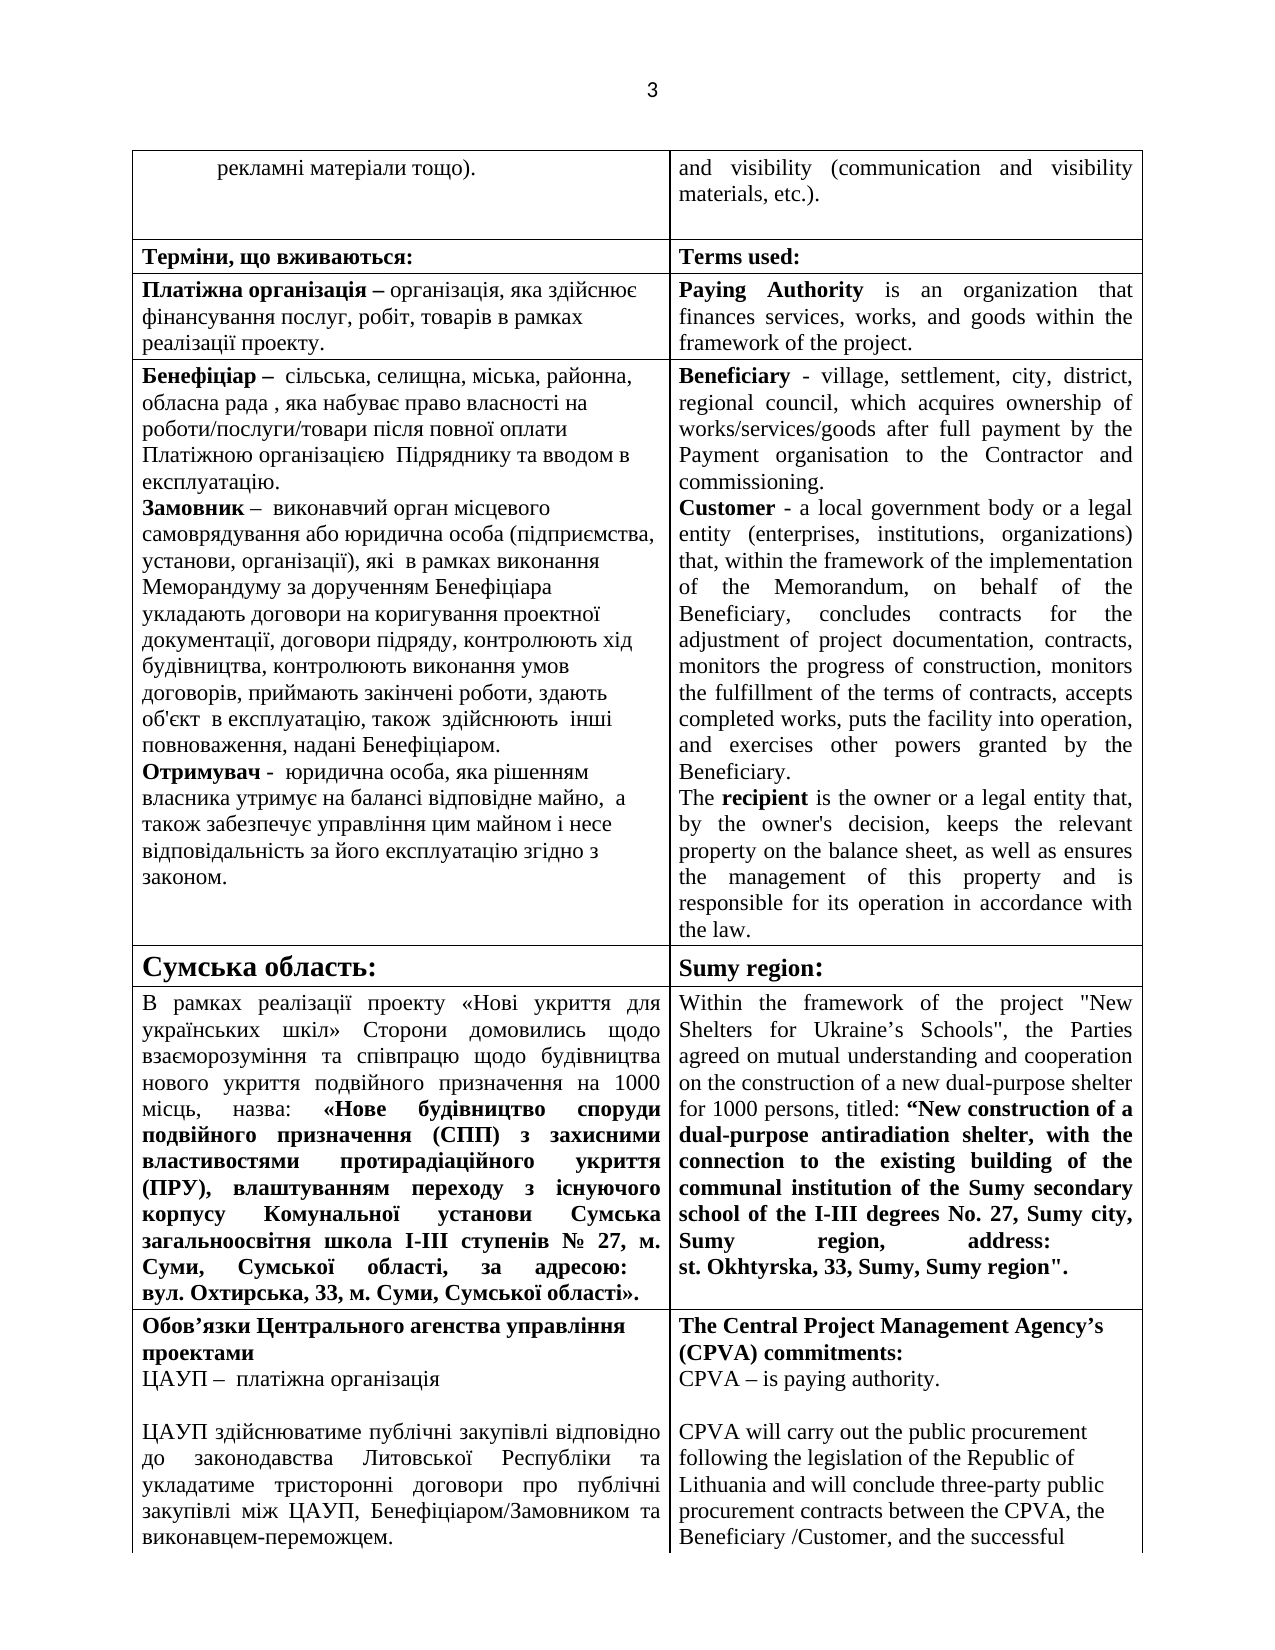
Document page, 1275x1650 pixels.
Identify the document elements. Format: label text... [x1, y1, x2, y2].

table_cell В рамках реалізації проекту «Нові укриття для українських шкіл» Сторони домовились щодо взаєморозуміння та співпрацю щодо будівництва нового укриття подвійного призначення на 1000 місць, назва: «Нове будівництво споруди подвійного призначення (СПП) з захисними властивостями протирадіаційного укриття (ПРУ), влаштуванням переходу з існуючого корпусу Комунальної установи Сумська загальноосвітня школа І-ІІІ ступенів № 27, м. Суми, Сумської області, за адресою: вул. Охтирська, 33, м. Суми, Сумської області». [133, 987, 669, 1309]
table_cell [671, 151, 1142, 239]
table_cell Terms used: [671, 240, 1142, 272]
table_cell Sumy region: [671, 946, 1142, 986]
table_cell Within the framework of the project "New Shelters for Ukraine’s Schools", the Parties agreed on mutual understanding and cooperation on the construction of a new dual-purpose shelter for 1000 persons, titled: “New construction of a dual-purpose antiradiation shelter, with the connection to the existing building of the communal institution of the Sumy secondary school of the I-III degrees No. 27, Sumy city, Sumy region, address: st. Okhtyrska, 33, Sumy, Sumy region". [671, 987, 1142, 1309]
table_cell Платіжна організація – організація, яка здійснює фінансування послуг, робіт, товарів в рамках реалізації проекту. [133, 274, 669, 358]
table_cell Бенефіціар – сільська, селищна, міська, районна, обласна рада , яка набуває право власності на роботи/послуги/товари після повної оплати Платіжною організацією Підряднику та вводом в експлуатацію. Замовник – виконавчий орган місцевого самоврядування або юридична особа (підприємства, установи, організації), які в рамках виконання Меморандуму за дорученням Бенефіціара укладають договори на коригування проектної документації, договори підряду, контролюють хід будівництва, контролюють виконання умов договорів, приймають закінчені роботи, здають об'єкт в експлуатацію, також здійснюють інші повноваження, надані Бенефіціаром. Отримувач - юридична особа, яка рішенням власника утримує на балансі відповідне майно, а також забезпечує управління цим майном і несе відповідальність за його експлуатацію згідно з законом. [133, 360, 669, 945]
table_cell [133, 1310, 669, 1553]
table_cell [671, 1310, 1142, 1553]
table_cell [133, 151, 669, 239]
table_cell Beneficiary - village, settlement, city, district, regional council, which acquires ownership of works/services/goods after full payment by the Payment organisation to the Contractor and commissioning. Customer - a local government body or a legal entity (enterprises, institutions, organizations) that, within the framework of the implementation of the Memorandum, on behalf of the Beneficiary, concludes contracts for the adjustment of project documentation, contracts, monitors the progress of construction, monitors the fulfillment of the terms of contracts, accepts completed works, puts the facility into operation, and exercises other powers granted by the Beneficiary. The recipient is the owner or a legal entity that, by the owner's decision, keeps the relevant property on the balance sheet, as well as ensures the management of this property and is responsible for its operation in accordance with the law. [671, 360, 1142, 945]
table_cell Терміни, що вживаються: [133, 240, 669, 272]
table_cell Сумська область: [133, 946, 669, 986]
table_cell Paying Authority is an organization that finances services, works, and goods within the framework of the project. [671, 274, 1142, 358]
